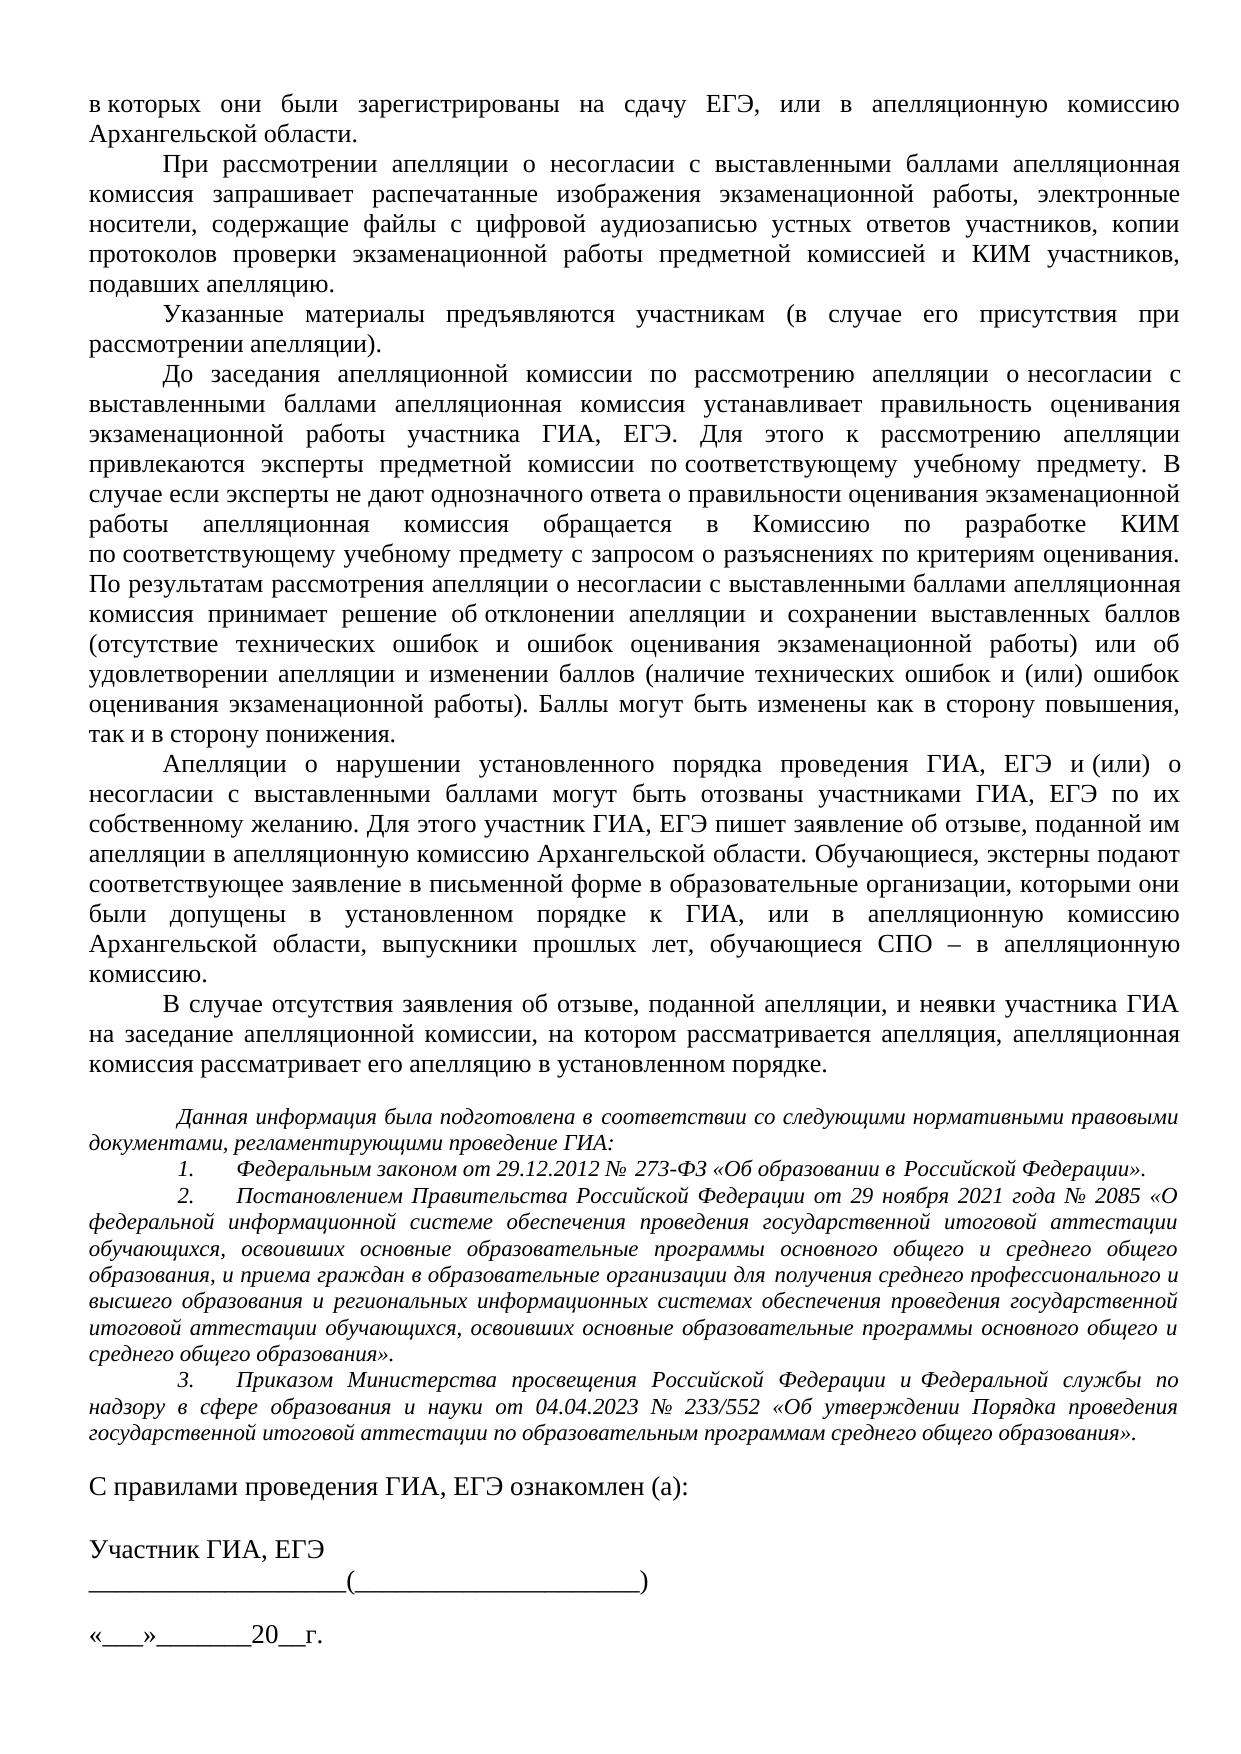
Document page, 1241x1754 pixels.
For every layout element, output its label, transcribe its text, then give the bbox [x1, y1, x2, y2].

text 2. Постановлением Правительства Российской Федерации от 29 ноября 2021 года № 2085 «О федеральной информационной системе обеспечения проведения государственной итоговой аттестации обучающихся, освоивших основные образовательные программы основного общего и среднего общего образования, и приема граждан в образовательные организации для получения среднего профессионального и высшего образования и региональных информационных системах обеспечения проведения государственной итоговой аттестации обучающихся, освоивших основные образовательные программы основного общего и среднего общего образования». [89, 1182, 1181, 1366]
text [89, 88, 1181, 148]
text При рассмотрении апелляции о несогласии с выставленными баллами апелляционная комиссия запрашивает распечатанные изображения экзаменационной работы, электронные носители, содержащие файлы с цифровой аудиозаписью устных ответов участников, копии протоколов проверки экзаменационной работы предметной комиссией и КИМ участников, подавших апелляцию. [89, 148, 1181, 298]
text С правилами проведения ГИА, ЕГЭ ознакомлен (а): [89, 1470, 1181, 1502]
text 3. Приказом Министерства просвещения Российской Федерации и Федеральной службы по надзору в сфере образования и науки от 04.04.2023 № 233/552 «Об утверждении Порядка проведения государственной итоговой аттестации по образовательным программам среднего общего образования». [89, 1366, 1181, 1445]
text Участник ГИА, ЕГЭ [89, 1533, 1181, 1564]
text Данная информация была подготовлена в соответствии со следующими нормативными правовыми документами, регламентирующими проведение ГИА: [89, 1103, 1181, 1156]
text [89, 1564, 1181, 1595]
text Указанные материалы предъявляются участникам (в случае его присутствия при рассмотрении апелляции). [89, 298, 1181, 358]
text «___»_______20__г. [89, 1618, 1181, 1649]
text Апелляции о нарушении установленного порядка проведения ГИА, ЕГЭ и (или) о несогласии с выставленными баллами могут быть отозваны участниками ГИА, ЕГЭ по их собственному желанию. Для этого участник ГИА, ЕГЭ пишет заявление об отзыве, поданной им апелляции в апелляционную комиссию Архангельской области. Обучающиеся, экстерны подают соответствующее заявление в письменной форме в образовательные организации, которыми они были допущены в установленном порядке к ГИА, или в апелляционную комиссию Архангельской области, выпускники прошлых лет, обучающиеся СПО – в апелляционную комиссию. [89, 748, 1181, 988]
text 1. Федеральным законом от 29.12.2012 № 273-ФЗ «Об образовании в Российской Федерации». [89, 1156, 1181, 1182]
text До заседания апелляционной комиссии по рассмотрению апелляции о несогласии с выставленными баллами апелляционная комиссия устанавливает правильность оценивания экзаменационной работы участника ГИА, ЕГЭ. Для этого к рассмотрению апелляции привлекаются эксперты предметной комиссии по соответствующему учебному предмету. В случае если эксперты не дают однозначного ответа о правильности оценивания экзаменационной работы апелляционная комиссия обращается в Комиссию по разработке КИМ по соответствующему учебному предмету с запросом о разъяснениях по критериям оценивания. По результатам рассмотрения апелляции о несогласии с выставленными баллами апелляционная комиссия принимает решение об отклонении апелляции и сохранении выставленных баллов (отсутствие технических ошибок и ошибок оценивания экзаменационной работы) или об удовлетворении апелляции и изменении баллов (наличие технических ошибок и (или) ошибок оценивания экзаменационной работы). Баллы могут быть изменены как в сторону повышения, так и в сторону понижения. [89, 358, 1181, 748]
text В случае отсутствия заявления об отзыве, поданной апелляции, и неявки участника ГИА на заседание апелляционной комиссии, на котором рассматривается апелляция, апелляционная комиссия рассматривает его апелляцию в установленном порядке. [89, 988, 1181, 1078]
